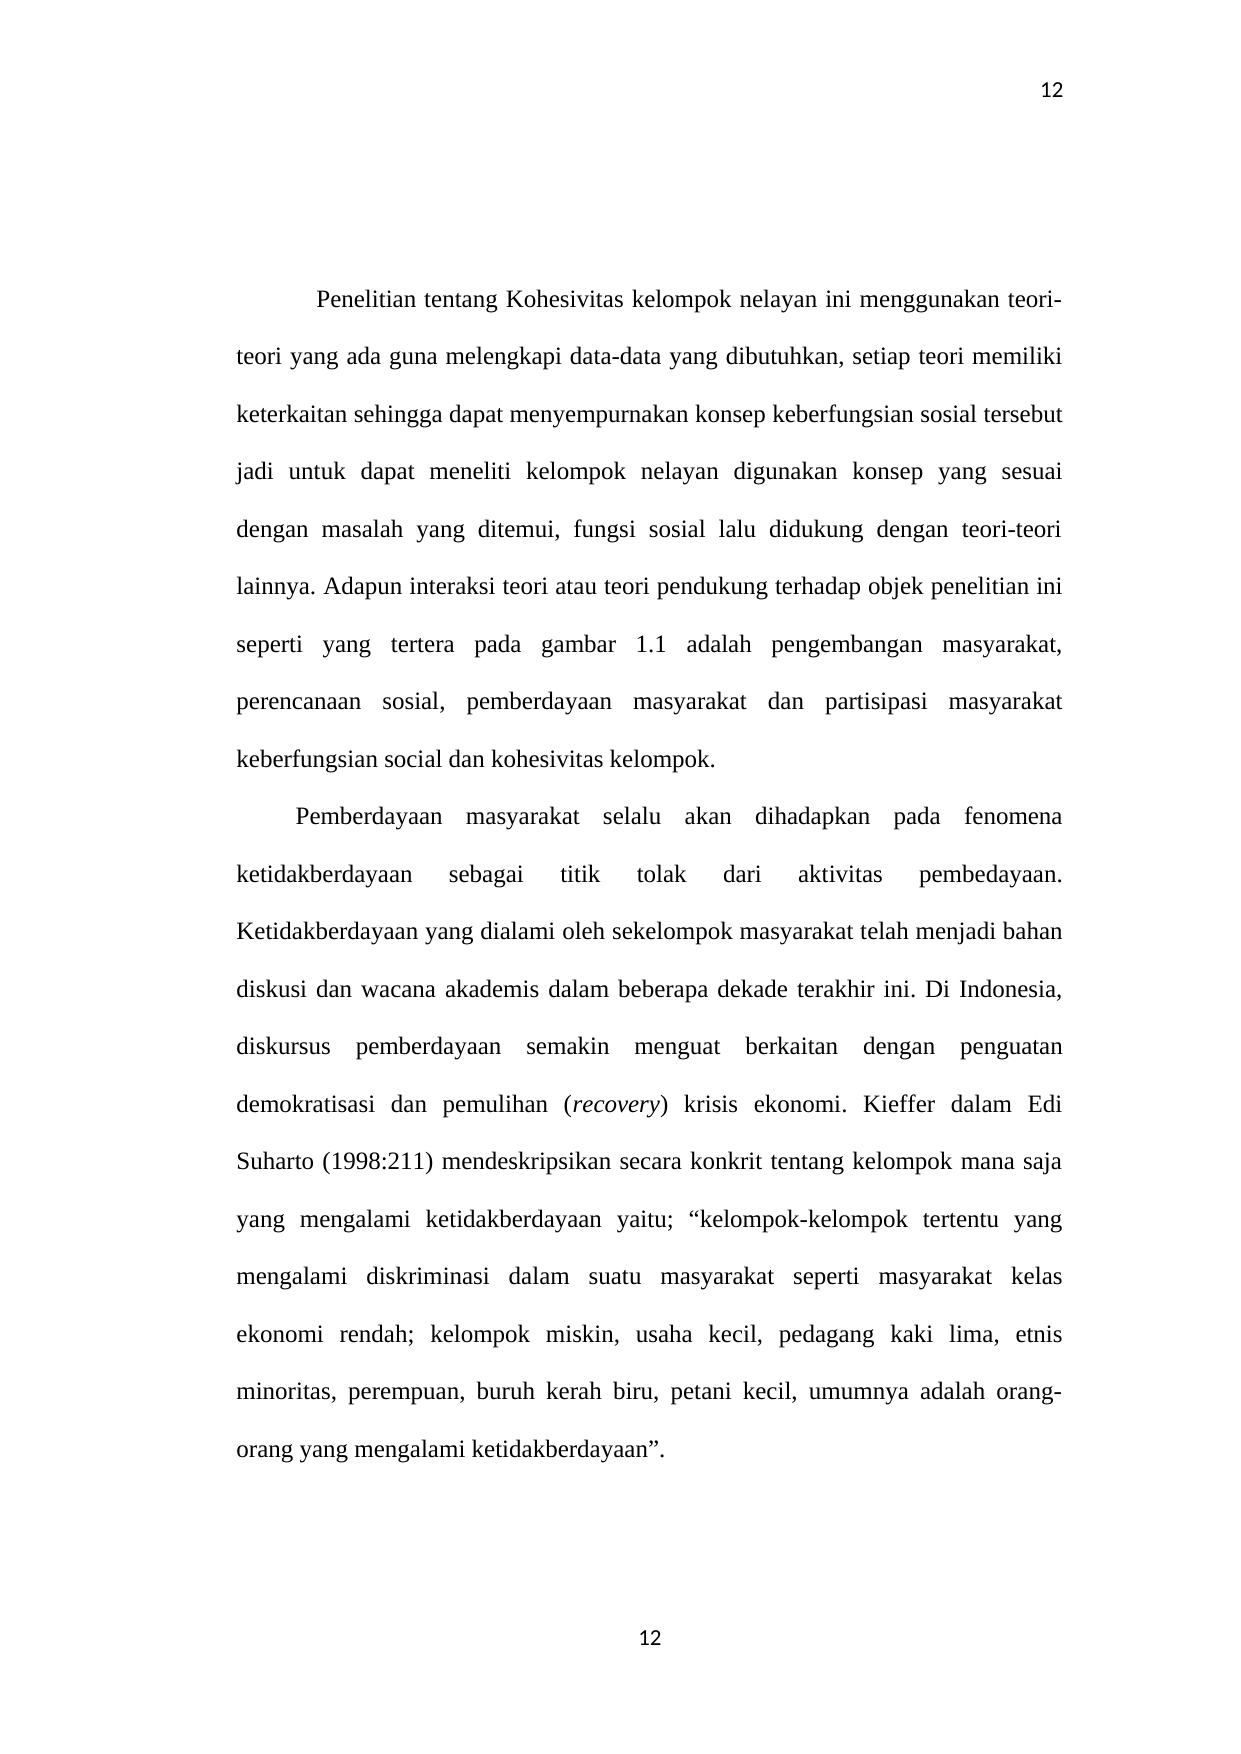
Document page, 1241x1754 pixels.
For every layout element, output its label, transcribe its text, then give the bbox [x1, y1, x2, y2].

text Pemberdayaan masyarakat selalu akan dihadapkan pada fenomena ketidakberdayaan sebagai titik tolak dari aktivitas pembedayaan. Ketidakberdayaan yang dialami oleh sekelompok masyarakat telah menjadi bahan diskusi dan wacana akademis dalam beberapa dekade terakhir ini. Di Indonesia, diskursus pemberdayaan semakin menguat berkaitan dengan penguatan demokratisasi dan pemulihan (recovery) krisis ekonomi. Kieffer dalam Edi Suharto (1998:211) mendeskripsikan secara konkrit tentang kelompok mana saja yang mengalami ketidakberdayaan yaitu; “kelompok-kelompok tertentu yang mengalami diskriminasi dalam suatu masyarakat seperti masyarakat kelas ekonomi rendah; kelompok miskin, usaha kecil, pedagang kaki lima, etnis minoritas, perempuan, buruh kerah biru, petani kecil, umumnya adalah orang-orang yang mengalami ketidakberdayaan”. [236, 801, 1063, 1463]
text Penelitian tentang Kohesivitas kelompok nelayan ini menggunakan teori-teori yang ada guna melengkapi data-data yang dibutuhkan, setiap teori memiliki keterkaitan sehingga dapat menyempurnakan konsep keberfungsian sosial tersebut jadi untuk dapat meneliti kelompok nelayan digunakan konsep yang sesuai dengan masalah yang ditemui, fungsi sosial lalu didukung dengan teori-teori lainnya. Adapun interaksi teori atau teori pendukung terhadap objek penelitian ini seperti yang tertera pada gambar 1.1 adalah pengembangan masyarakat, perencanaan sosial, pemberdayaan masyarakat dan partisipasi masyarakat keberfungsian social dan kohesivitas kelompok. [236, 284, 1063, 773]
